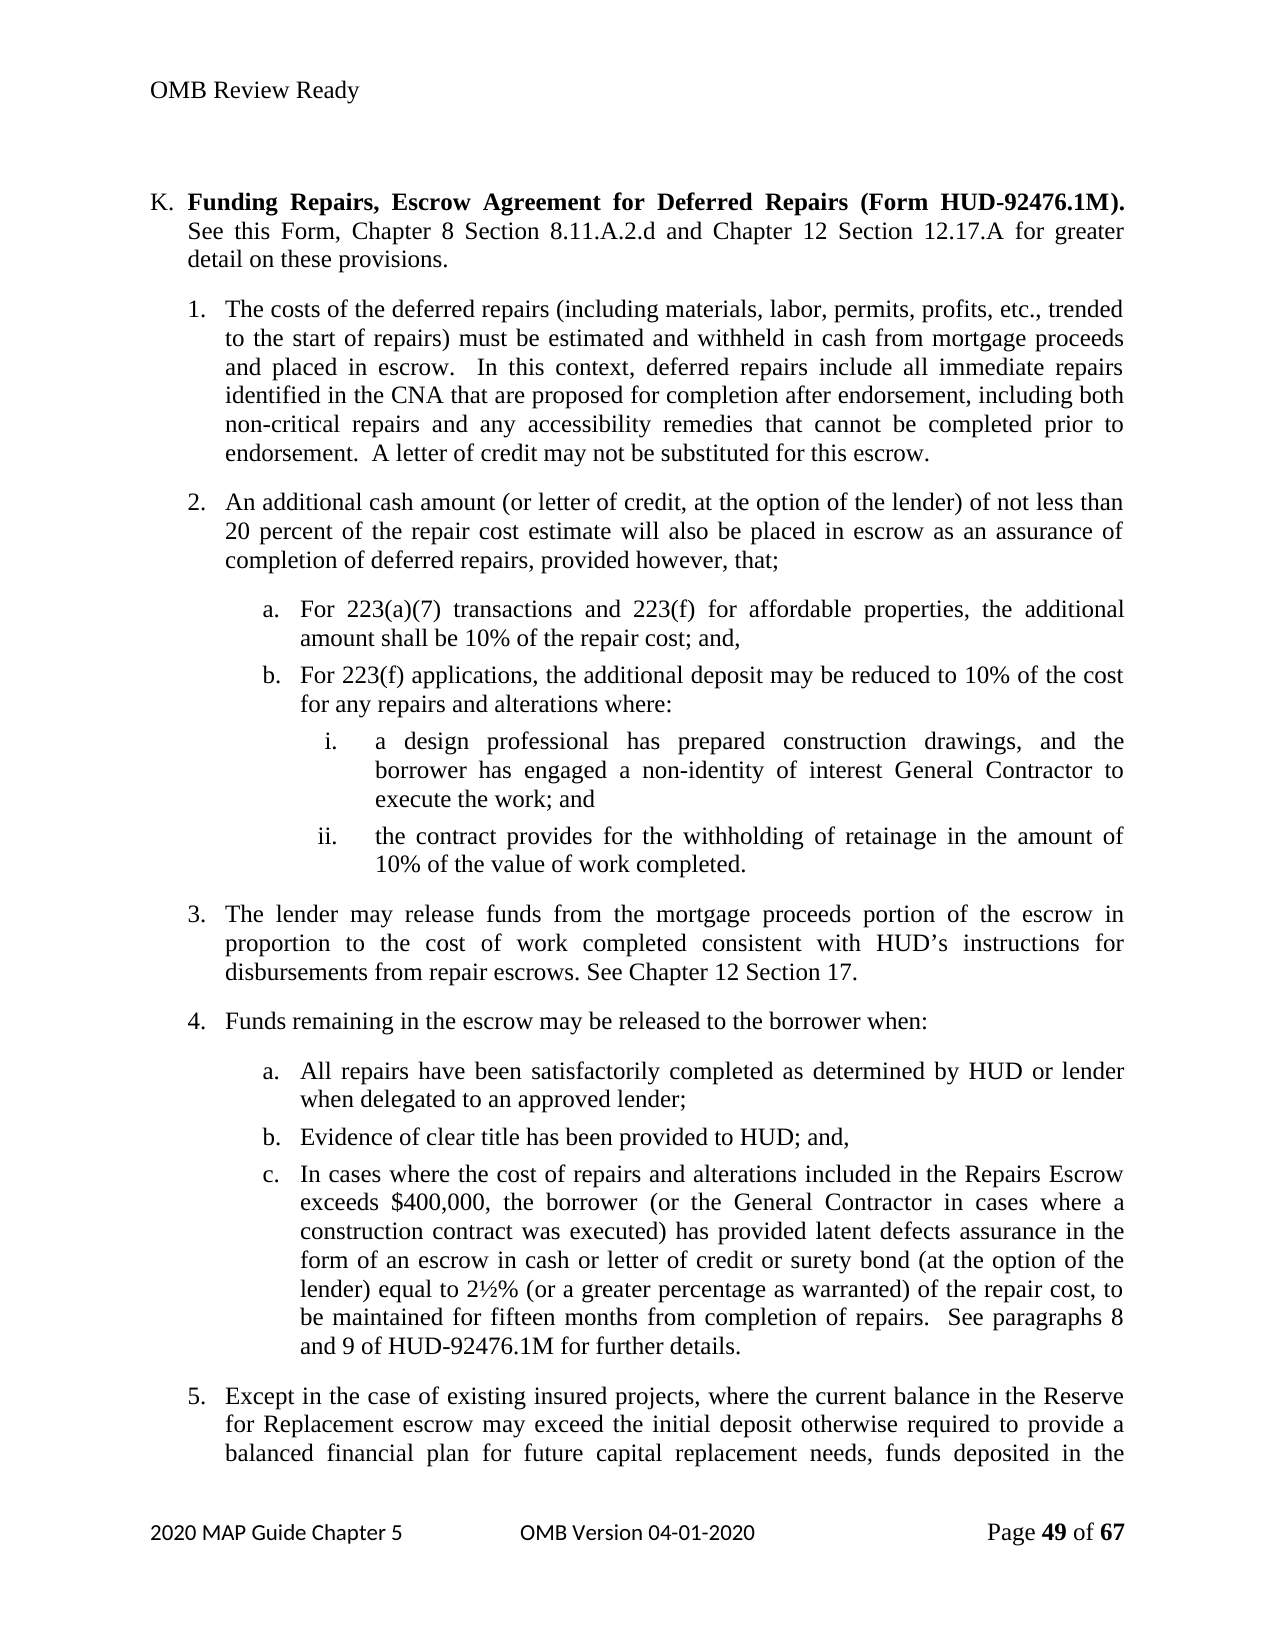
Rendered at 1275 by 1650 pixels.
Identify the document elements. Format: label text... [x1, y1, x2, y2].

text Funding Repairs, Escrow Agreement for Deferred Repairs (Form HUD-92476.1M). See this Form, Chapter 8 Section 8.11.A.2.d and Chapter 12 Section 12.17.A for greater detail on these provisions. [150, 187, 1125, 273]
list a design professional has prepared construction drawings, and the borrower has engaged a non-identity of interest General Contractor to execute the work; and [337, 726, 1125, 812]
text Evidence of clear title has been provided to HUD; and, [262, 1122, 1125, 1150]
list The costs of the deferred repairs (including materials, labor, permits, profits, etc., trended to the start of repairs) must be estimated and withheld in cash from mortgage proceeds and placed in escrow. In this context, deferred repairs include all immediate repairs identified in the CNA that are proposed for completion after endorsement, including both non-critical repairs and any accessibility remedies that cannot be completed prior to endorsement. A letter of credit may not be substituted for this escrow. [187, 294, 1125, 467]
text Funds remaining in the escrow may be released to the borrower when: [187, 1006, 1125, 1035]
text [187, 1381, 1125, 1467]
text For 223(f) applications, the additional deposit may be reduced to 10% of the cost for any repairs and alterations where: [262, 660, 1125, 718]
text In cases where the cost of repairs and alterations included in the Repairs Escrow exceeds $400,000, the borrower (or the General Contractor in cases where a construction contract was executed) has provided latent defects assurance in the form of an escrow in cash or letter of credit or surety bond (at the option of the lender) equal to 2½% (or a greater percentage as warranted) of the repair cost, to be maintained for fifteen months from completion of repairs. See paragraphs 8 and 9 of HUD-92476.1M for further details. [262, 1159, 1125, 1360]
text The lender may release funds from the mortgage proceeds portion of the escrow in proportion to the cost of work completed consistent with HUD’s instructions for disbursements from repair escrows. See Chapter 12 Section 17. [187, 899, 1125, 985]
text An additional cash amount (or letter of credit, at the option of the lender) of not less than 20 percent of the repair cost estimate will also be placed in escrow as an assurance of completion of deferred repairs, provided however, that; [187, 487, 1125, 574]
text All repairs have been satisfactorily completed as determined by HUD or lender when delegated to an approved lender; [262, 1056, 1125, 1113]
list the contract provides for the withholding of retainage in the amount of 10% of the value of work completed. [337, 821, 1125, 878]
text For 223(a)(7) transactions and 223(f) for affordable properties, the additional amount shall be 10% of the repair cost; and, [262, 594, 1125, 652]
